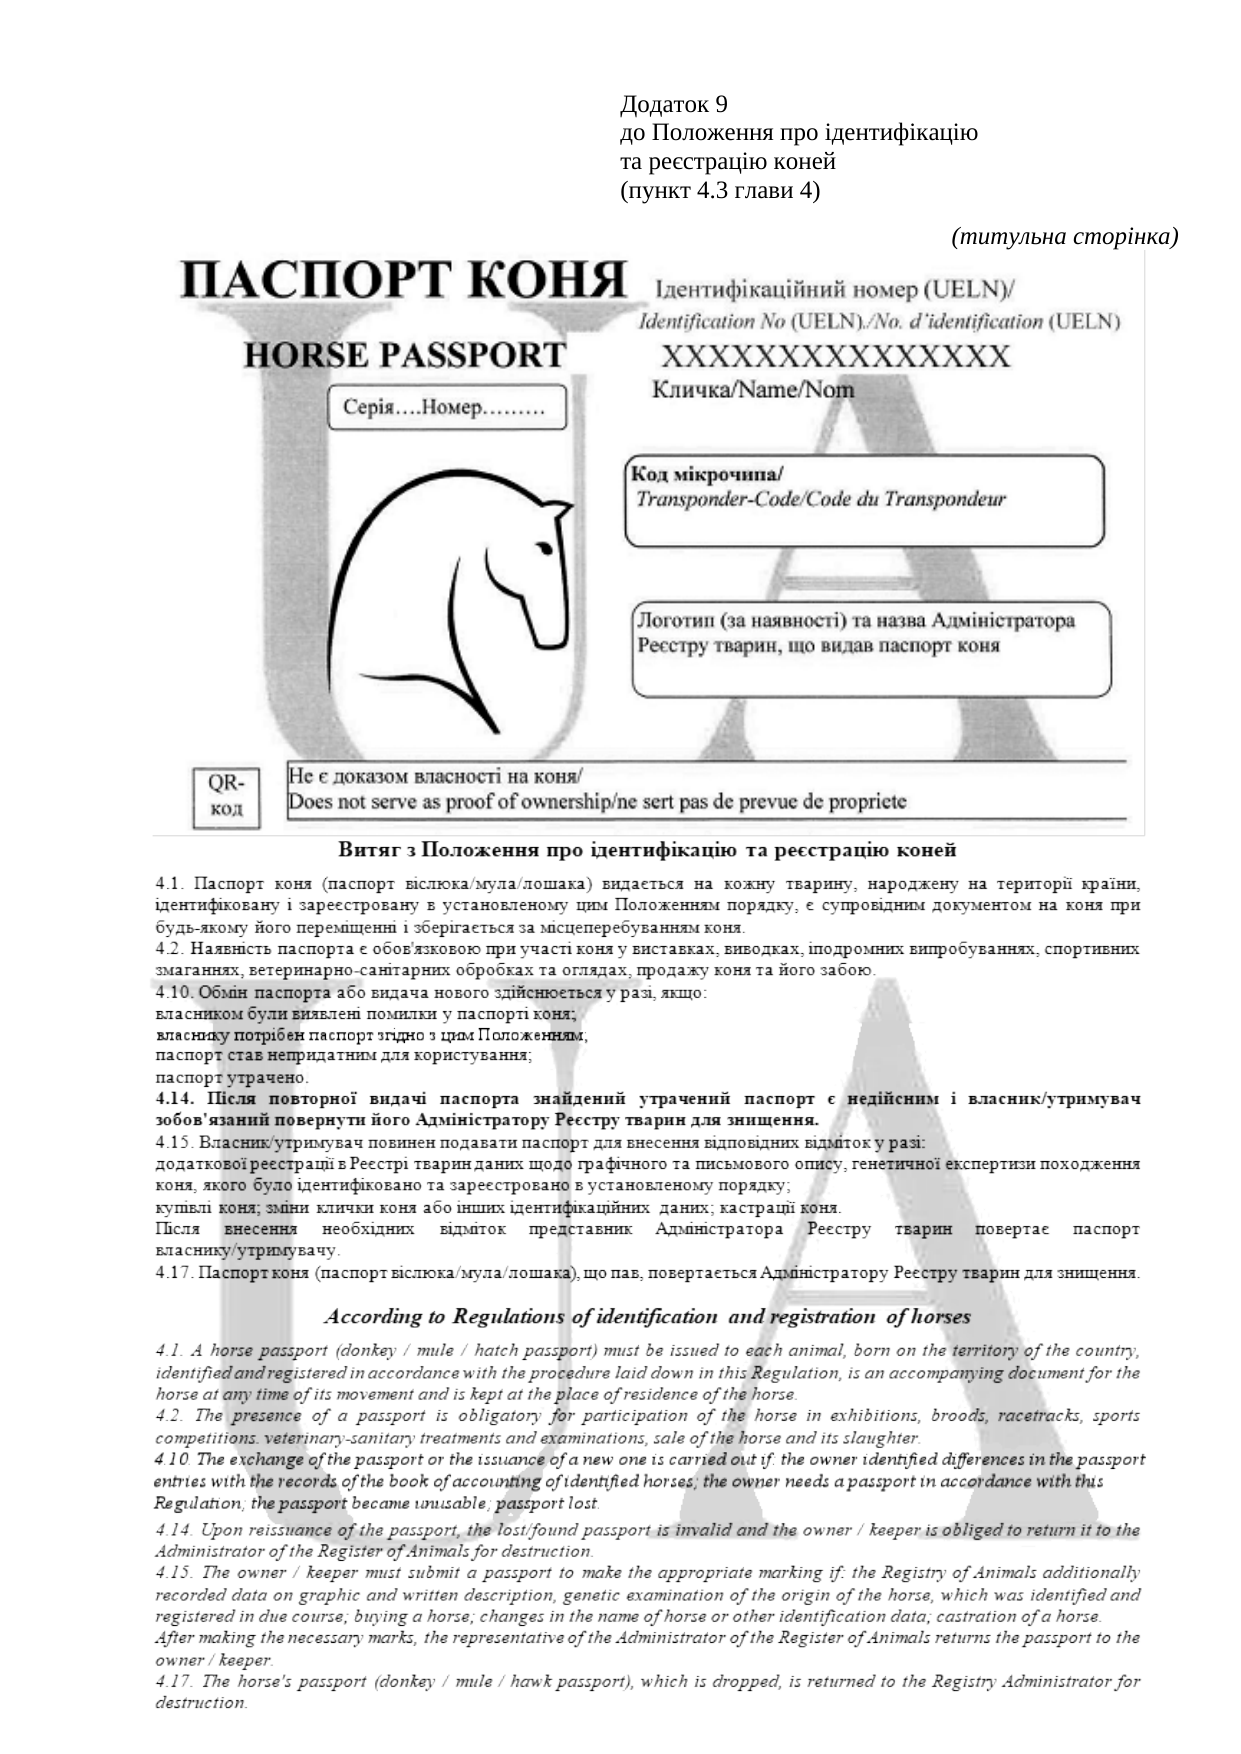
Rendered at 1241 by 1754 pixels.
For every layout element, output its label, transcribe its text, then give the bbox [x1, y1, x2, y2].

text Додаток 9 до Положення про ідентифікацію та реєстрацію коней (пункт 4.3 глави 4) [620, 89, 1181, 204]
picture [147, 250, 1152, 1717]
text (титульна сторінка) [118, 221, 1181, 250]
